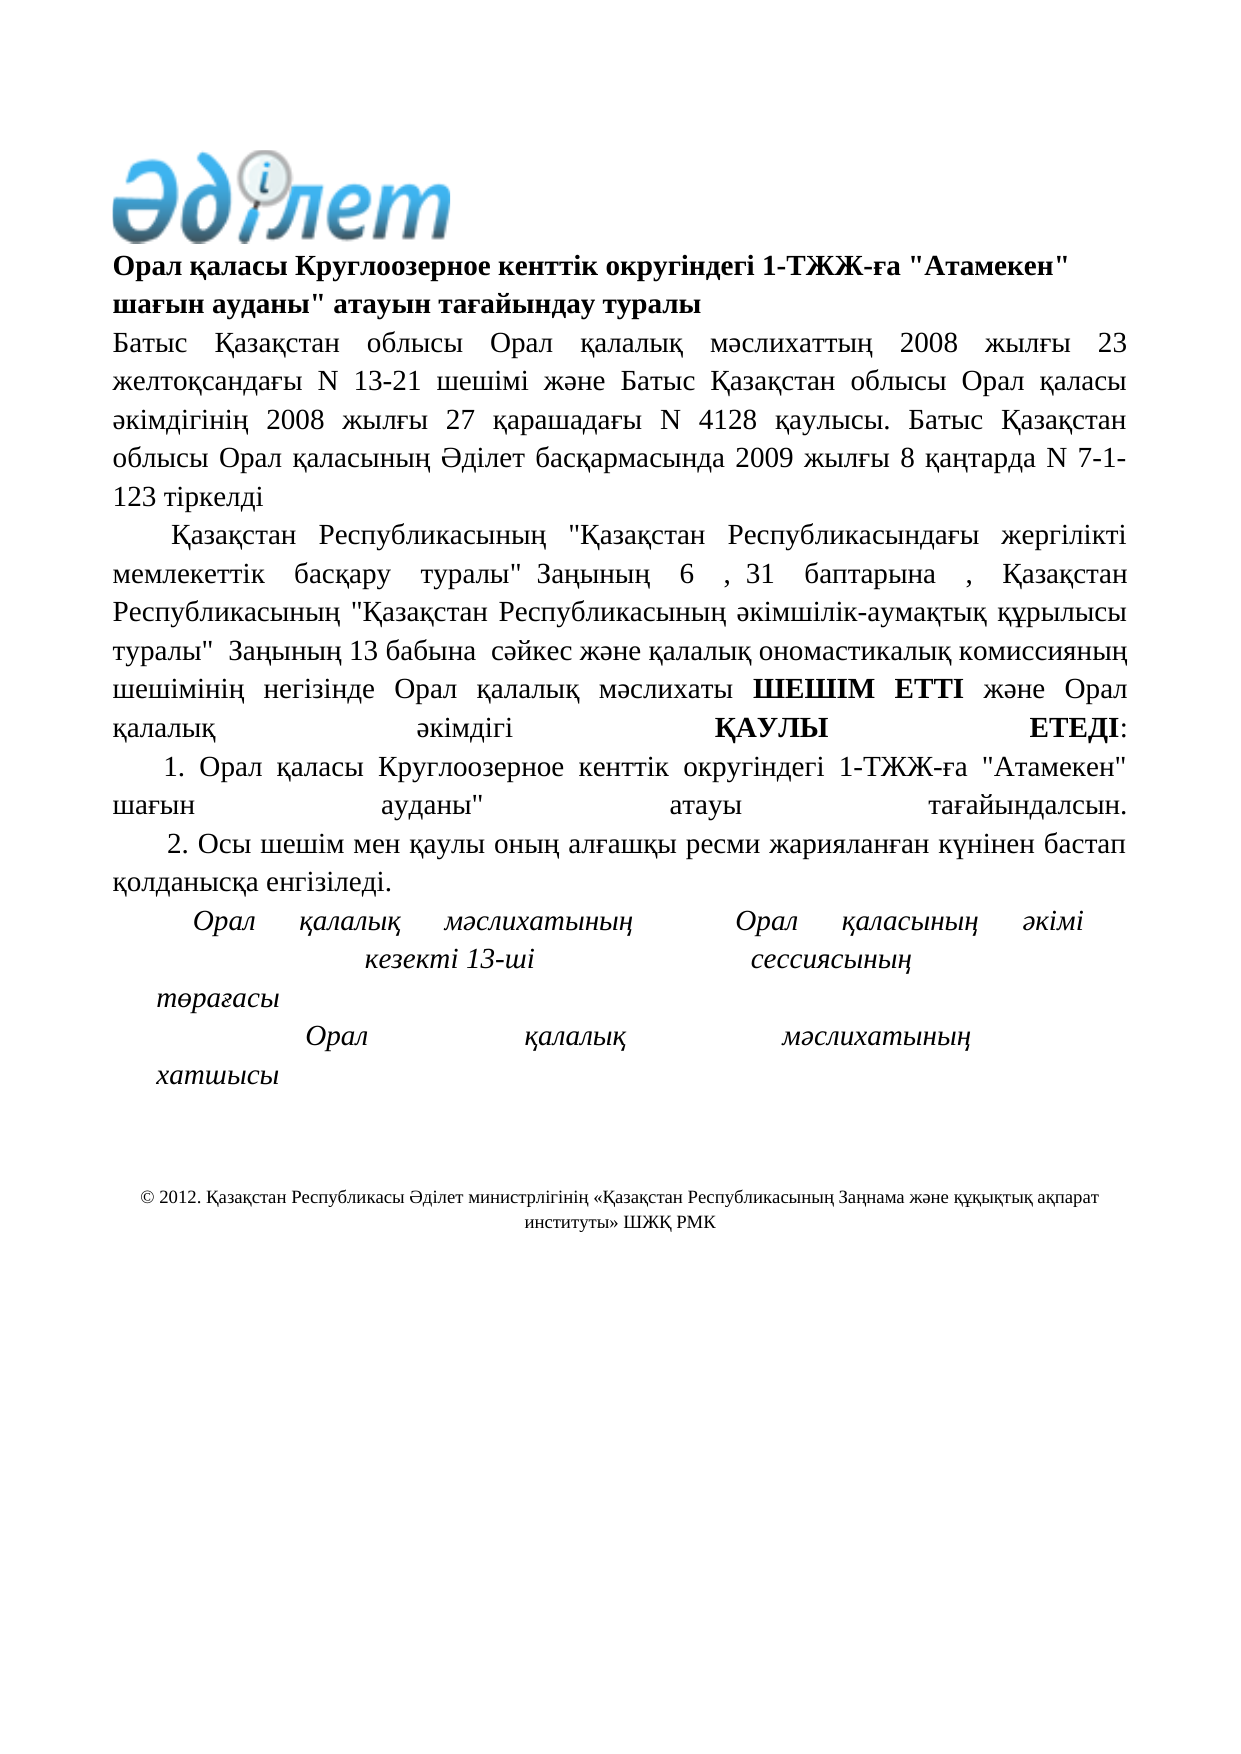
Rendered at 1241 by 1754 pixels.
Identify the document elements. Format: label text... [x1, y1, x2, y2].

text Батыс Қазақстан облысы Орал қалалық мәслихаттың 2008 жылғы 23 желтоқсандағы N 13-21 шешімі және Батыс Қазақстан облысы Орал қаласы әкімдігінің 2008 жылғы 27 қарашадағы N 4128 қаулысы. Батыс Қазақстан облысы Орал қаласының Әділет басқармасында 2009 жылғы 8 қаңтарда N 7-1-123 тіркелді [112, 325, 1128, 512]
text Орал қалалық мәслихатының Орал қаласының әкімі кезекті 13-ші сессиясының төрағасы [112, 903, 1128, 1013]
text Орал қалалық мәслихатының хатшысы [112, 1018, 1128, 1091]
text Қазақстан Республикасының "Қазақстан Республикасындағы жергілікті мемлекеттік басқару туралы" Заңының 6 , 31 баптарына , Қазақстан Республикасының "Қазақстан Республикасының әкімшілік-аумақтық құрылысы туралы" Заңының 13 бабына сәйкес және қалалық ономастикалық комиссияның шешімінің негізінде Орал қалалық мәслихаты ШЕШІМ ЕТТІ және Орал қалалық әкімдігі ҚАУЛЫ ЕТЕДІ: 1. Орал қаласы Круглоозерное кенттік округіндегі 1-ТЖЖ-ға "Атамекен" шағын ауданы" атауы тағайындалсын. 2. Осы шешім мен қаулы оның алғашқы ресми жарияланған күнінен бастап қолданысқа енгізіледі. [112, 517, 1128, 898]
text © 2012. Қазақстан Республикасы Әділет министрлігінің «Қазақстан Республикасының Заңнама және құқықтық ақпарат институты» ШЖҚ РМК [112, 1186, 1128, 1232]
text Орал қаласы Круглоозерное кенттік округіндегі 1-ТЖЖ-ға "Атамекен" шағын ауданы" атауын тағайындау туралы [112, 248, 1128, 320]
picture [112, 150, 451, 244]
